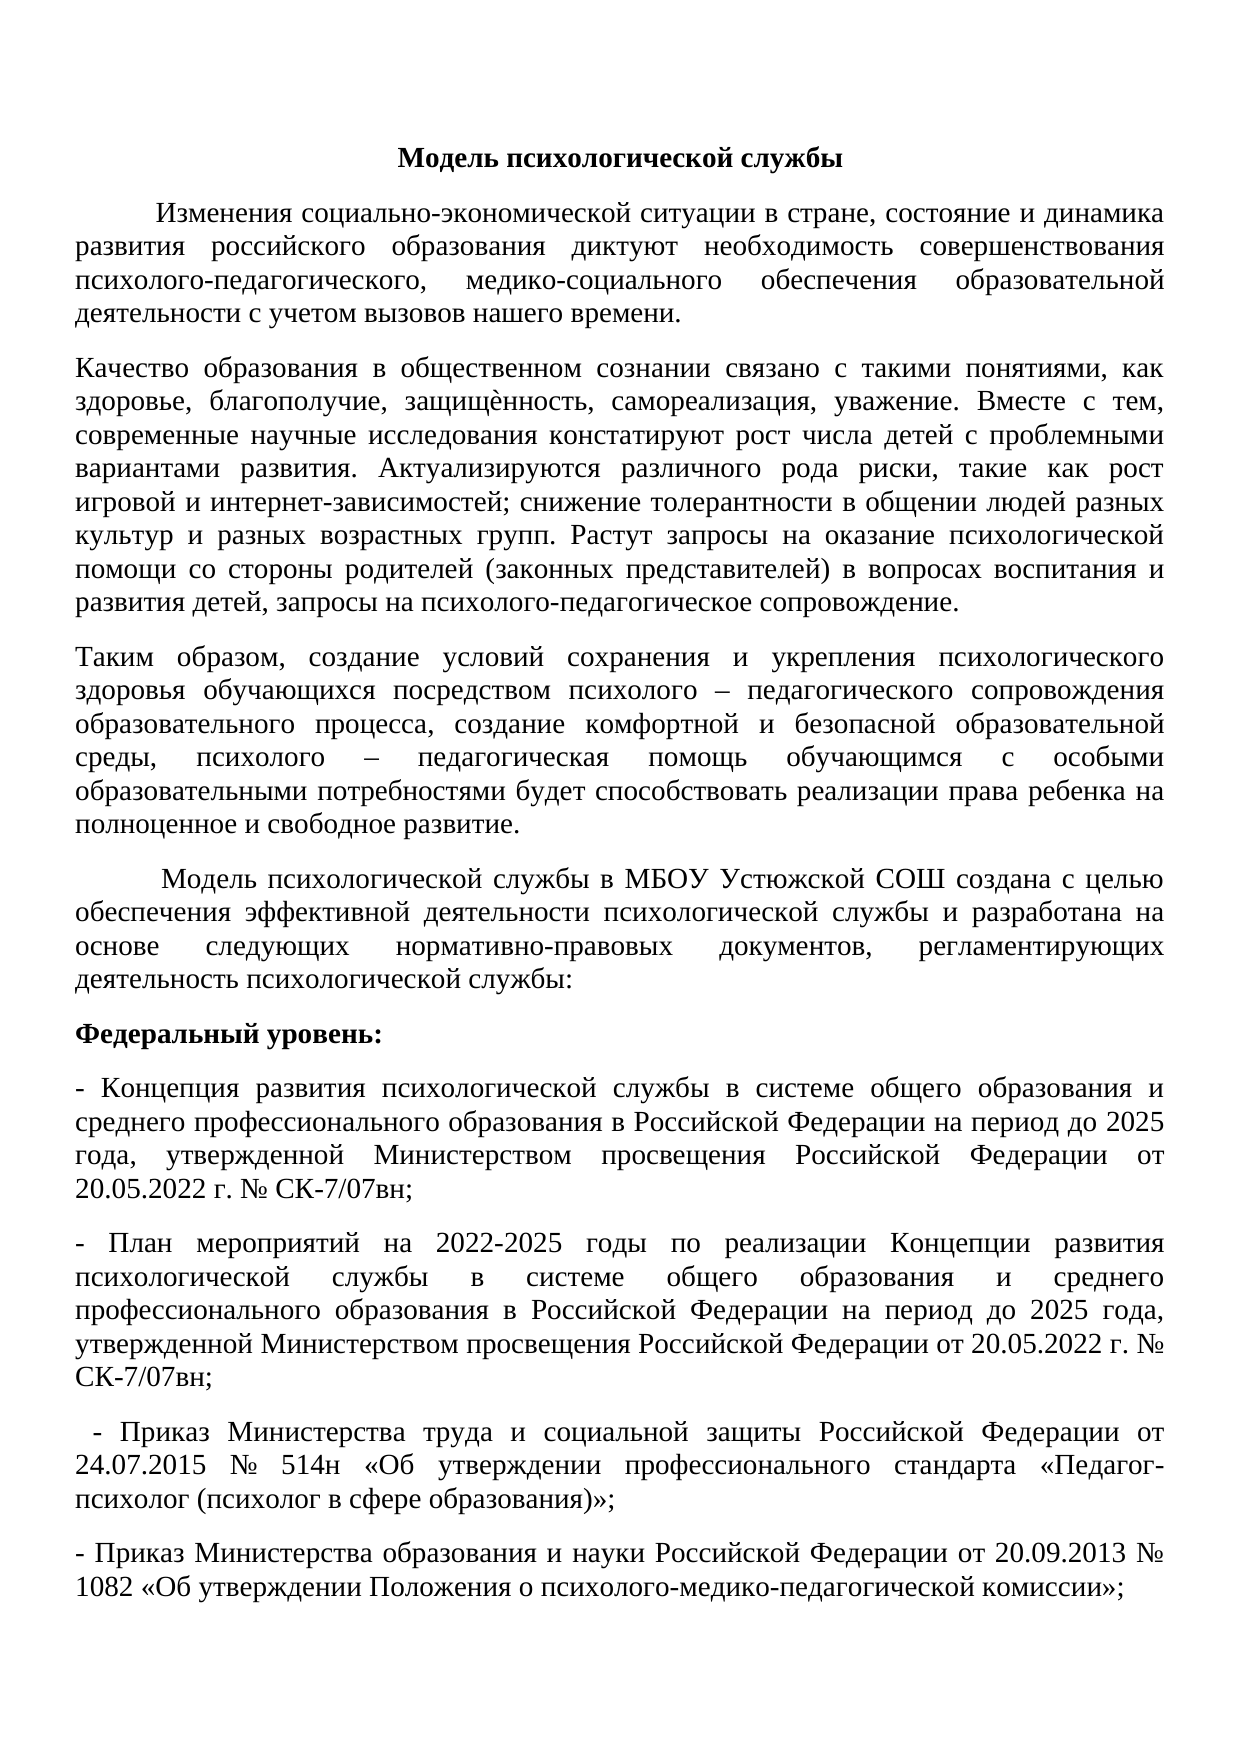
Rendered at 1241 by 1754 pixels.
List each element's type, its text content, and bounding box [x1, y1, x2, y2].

text Федеральный уровень: [75, 1016, 1165, 1049]
text - Концепция развития психологической службы в системе общего образования и среднего профессионального образования в Российской Федерации на период до 2025 года, утвержденной Министерством просвещения Российской Федерации от 20.05.2022 г. № СК-7/07вн; [75, 1070, 1165, 1204]
text Изменения социально-экономической ситуации в стране, состояние и динамика развития российского образования диктуют необходимость совершенствования психолого-педагогического, медико-социального обеспечения образовательной деятельности с учетом вызовов нашего времени. [75, 195, 1165, 329]
text - Приказ Министерства труда и социальной защиты Российской Федерации от 24.07.2015 № 514н «Об утверждении профессионального стандарта «Педагог-психолог (психолог в сфере образования)»; [75, 1414, 1165, 1514]
text Модель психологической службы [75, 140, 1165, 174]
text - План мероприятий на 2022-2025 годы по реализации Концепции развития психологической службы в системе общего образования и среднего профессионального образования в Российской Федерации на период до 2025 года, утвержденной Министерством просвещения Российской Федерации от 20.05.2022 г. № СК-7/07вн; [75, 1225, 1165, 1393]
text Таким образом, создание условий сохранения и укрепления психологического здоровья обучающихся посредством психолого – педагогического сопровождения образовательного процесса, создание комфортной и безопасной образовательной среды, психолого – педагогическая помощь обучающимся с особыми образовательными потребностями будет способствовать реализации права ребенка на полноценное и свободное развитие. [75, 639, 1165, 840]
text Модель психологической службы в МБОУ Устюжской СОШ создана с целью обеспечения эффективной деятельности психологической службы и разработана на основе следующих нормативно-правовых документов, регламентирующих деятельность психологической службы: [75, 861, 1165, 995]
text - Приказ Министерства образования и науки Российской Федерации от 20.09.2013 № 1082 «Об утверждении Положения о психолого-медико-педагогической комиссии»; [75, 1535, 1165, 1602]
text Качество образования в общественном сознании связано с такими понятиями, как здоровье, благополучие, защищѐнность, самореализация, уважение. Вместе с тем, современные научные исследования констатируют рост числа детей с проблемными вариантами развития. Актуализируются различного рода риски, такие как рост игровой и интернет-зависимостей; снижение толерантности в общении людей разных культур и разных возрастных групп. Растут запросы на оказание психологической помощи со стороны родителей (законных представителей) в вопросах воспитания и развития детей, запросы на психолого-педагогическое сопровождение. [75, 350, 1165, 618]
